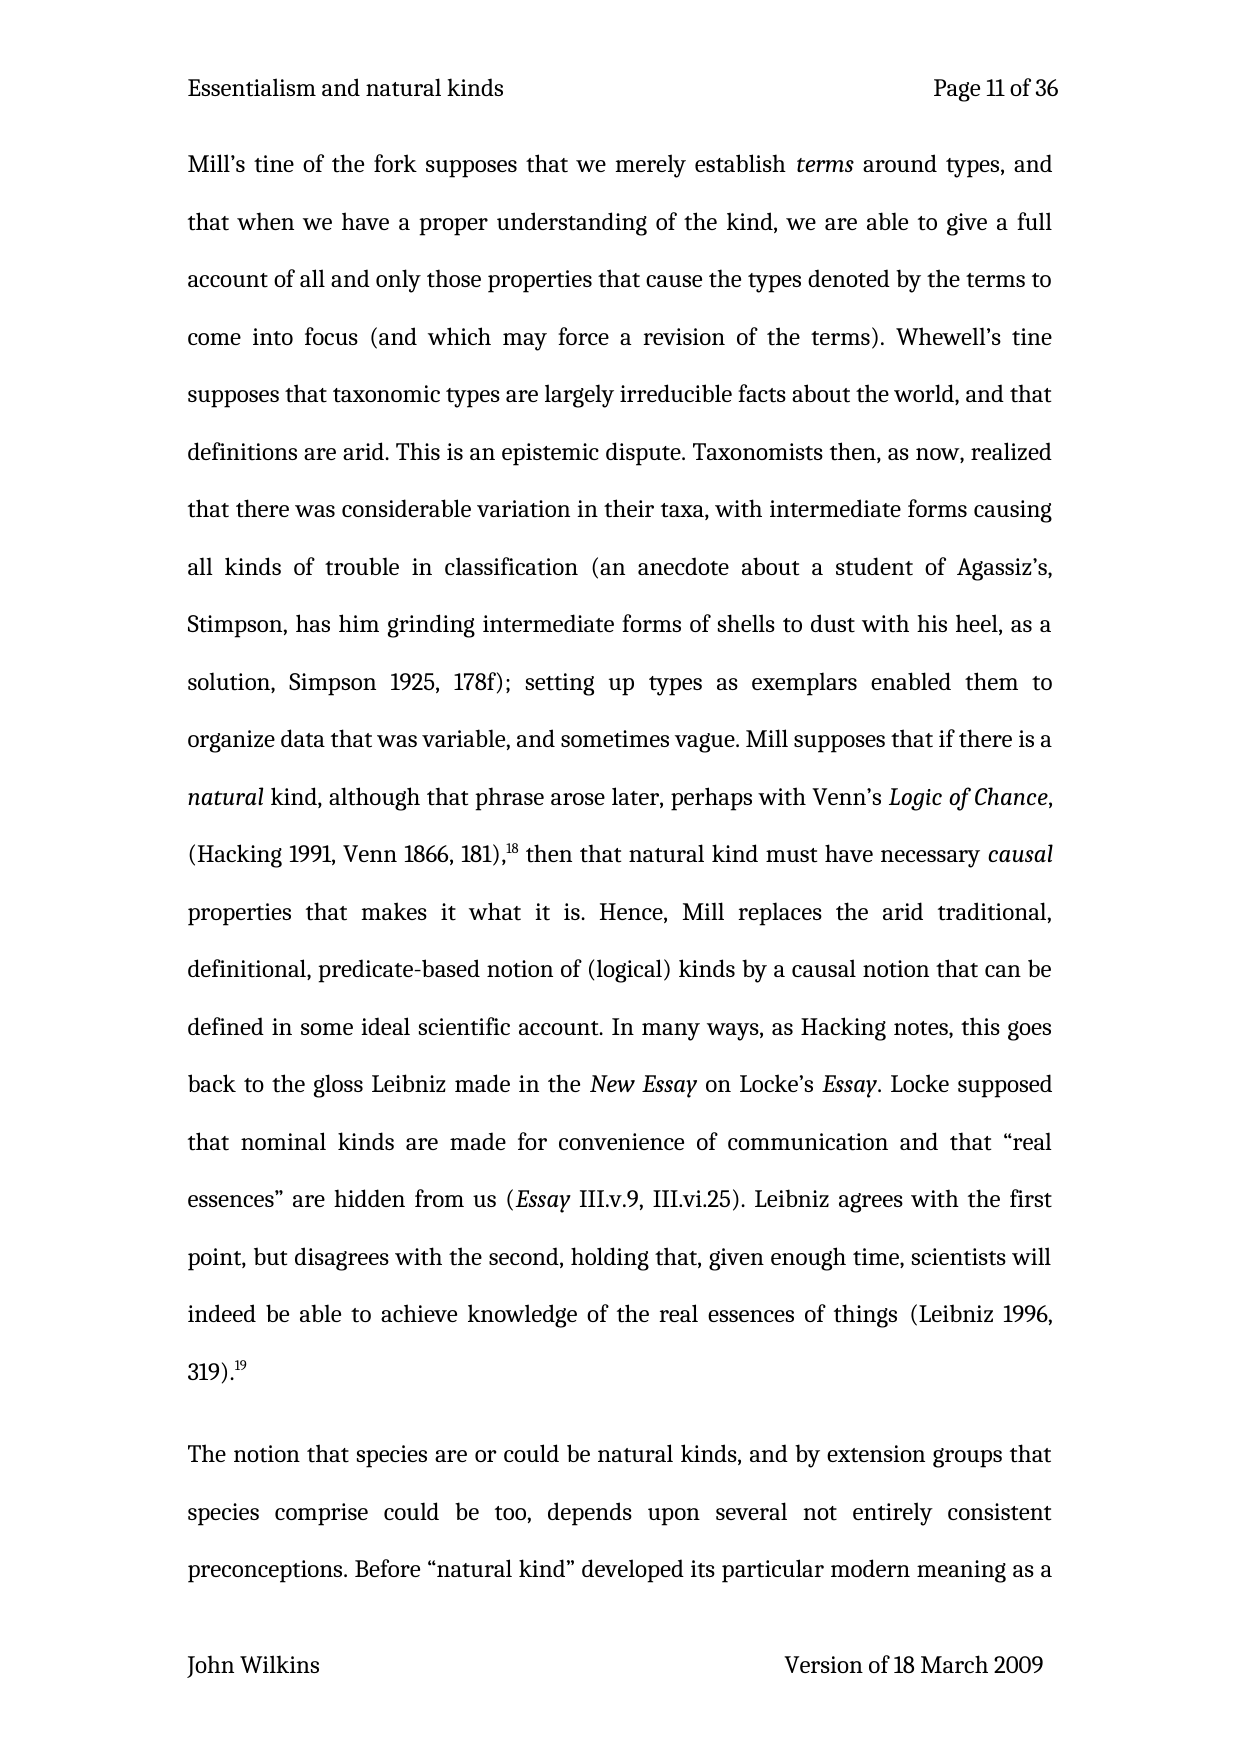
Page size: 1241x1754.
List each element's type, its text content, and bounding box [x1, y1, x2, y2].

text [187, 1440, 1053, 1584]
text Mill’s tine of the fork supposes that we merely establish terms around types, and that when we have a proper understanding of the kind, we are able to give a full account of all and only those properties that cause the types denoted by the terms to come into focus (and which may force a revision of the terms). Whewell’s tine supposes that taxonomic types are largely irreducible facts about the world, and that definitions are arid. This is an epistemic dispute. Taxonomists then, as now, realized that there was considerable variation in their taxa, with intermediate forms causing all kinds of trouble in classification (an anecdote about a student of Agassiz’s, Stimpson, has him grinding intermediate forms of shells to dust with his heel, as a solution, Simpson 1925, 178f); setting up types as exemplars enabled them to organize data that was variable, and sometimes vague. Mill supposes that if there is a natural kind, although that phrase arose later, perhaps with Venn’s Logic of Chance, (Hacking 1991, Venn 1866, 181), then that natural kind must have necessary causal properties that makes it what it is. Hence, Mill replaces the arid traditional, definitional, predicate-based notion of (logical) kinds by a causal notion that can be defined in some ideal scientific account. In many ways, as Hacking notes, this goes back to the gloss Leibniz made in the New Essay on Locke’s Essay. Locke supposed that nominal kinds are made for convenience of communication and that “real essences” are hidden from us (Essay III.v.9, III.vi.25). Leibniz agrees with the first point, but disagrees with the second, holding that, given enough time, scientists will indeed be able to achieve knowledge of the real essences of things (Leibniz 1996, 319). [187, 150, 1053, 1386]
